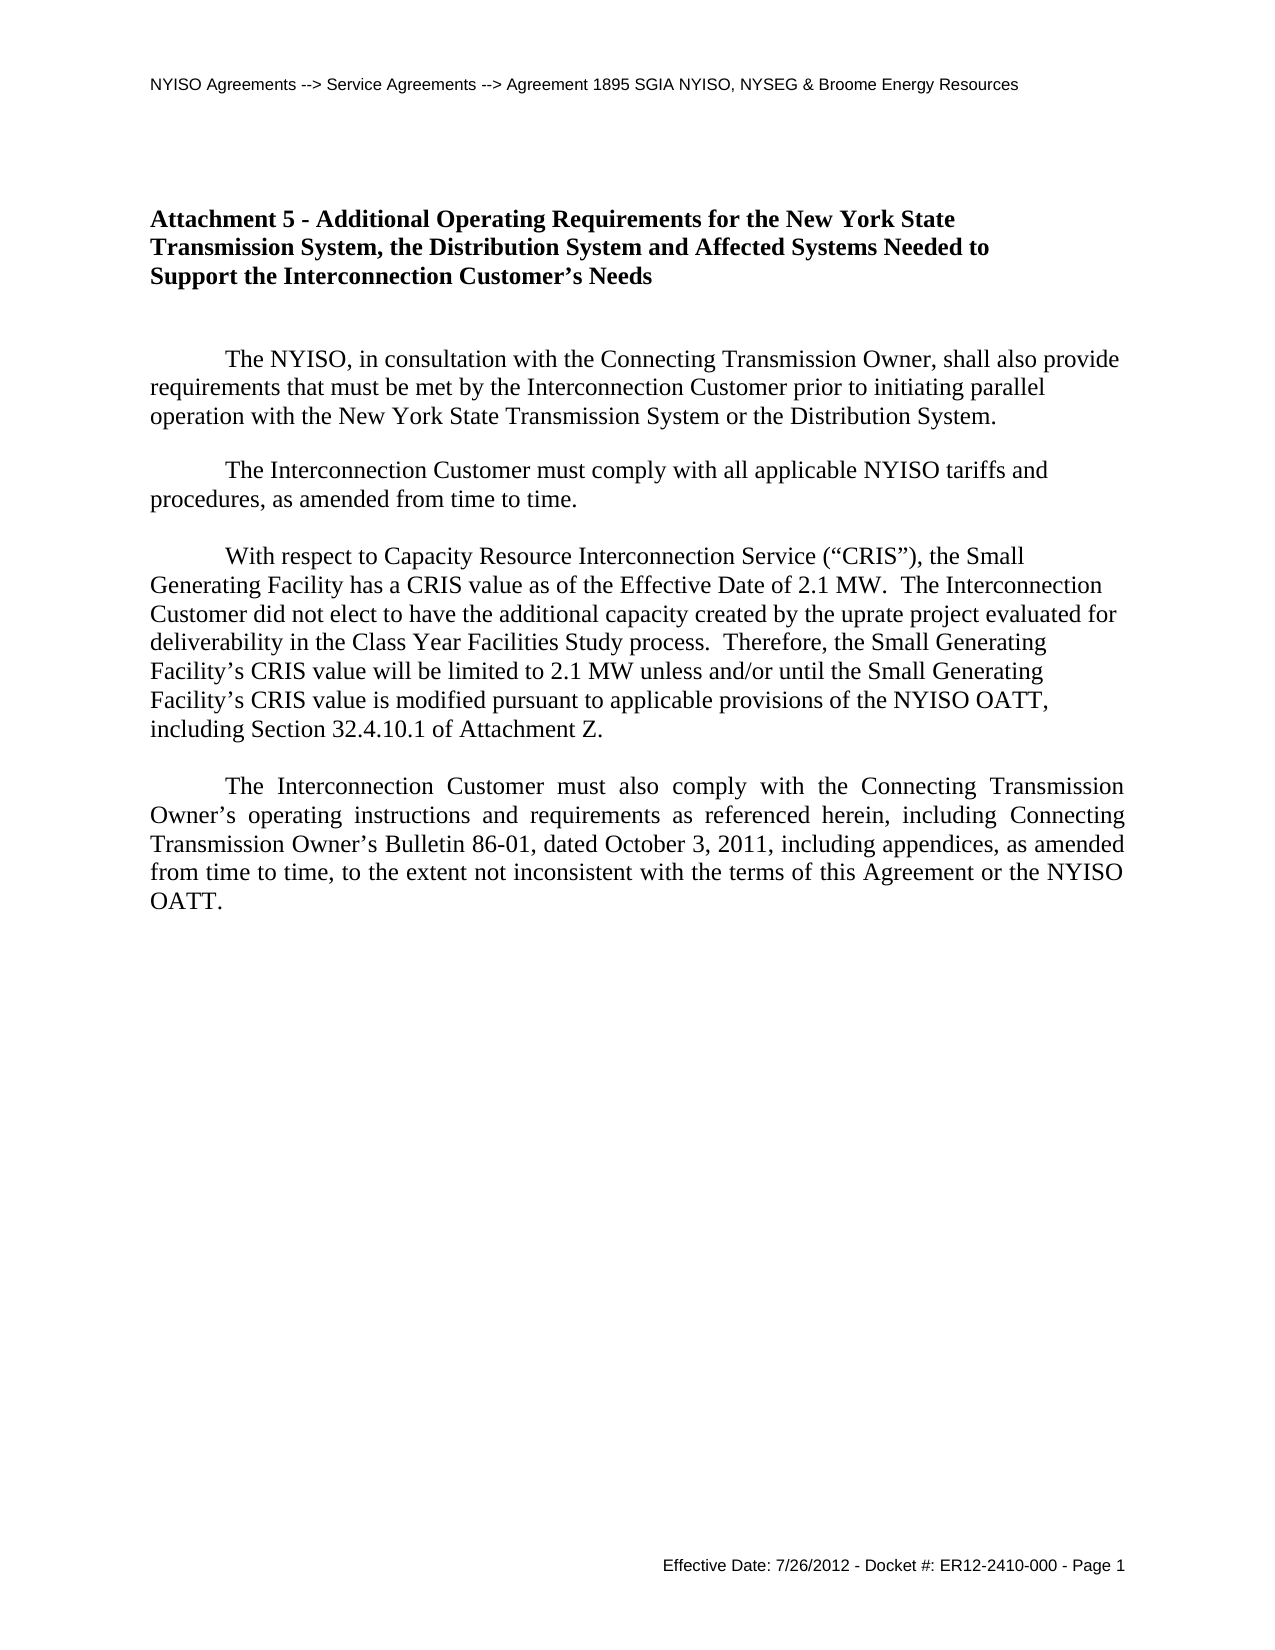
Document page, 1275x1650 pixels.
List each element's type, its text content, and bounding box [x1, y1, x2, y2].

text Attachment 5 - Additional Operating Requirements for the New York State Transmission System, the Distribution System and Affected Systems Needed to Support the Interconnection Customer’s Needs [150, 204, 1059, 290]
text The NYISO, in consultation with the Connecting Transmission Owner, shall also provide requirements that must be met by the Interconnection Customer prior to initiating parallel operation with the New York State Transmission System or the Distribution System. [150, 344, 1125, 430]
text The Interconnection Customer must comply with all applicable NYISO tariffs and procedures, as amended from time to time. [150, 455, 1125, 512]
text With respect to Capacity Resource Interconnection Service (“CRIS”), the Small Generating Facility has a CRIS value as of the Effective Date of 2.1 MW. The Interconnection Customer did not elect to have the additional capacity created by the uprate project evaluated for deliverability in the Class Year Facilities Study process. Therefore, the Small Generating Facility’s CRIS value will be limited to 2.1 MW unless and/or until the Small Generating Facility’s CRIS value is modified pursuant to applicable provisions of the NYISO OATT, including Section 32.4.10.1 of Attachment Z. [150, 541, 1125, 742]
text The Interconnection Customer must also comply with the Connecting Transmission Owner’s operating instructions and requirements as referenced herein, including Connecting Transmission Owner’s Bulletin 86-01, dated October 3, 2011, including appendices, as amended from time to time, to the extent not inconsistent with the terms of this Agreement or the NYISO OATT. [150, 771, 1125, 915]
